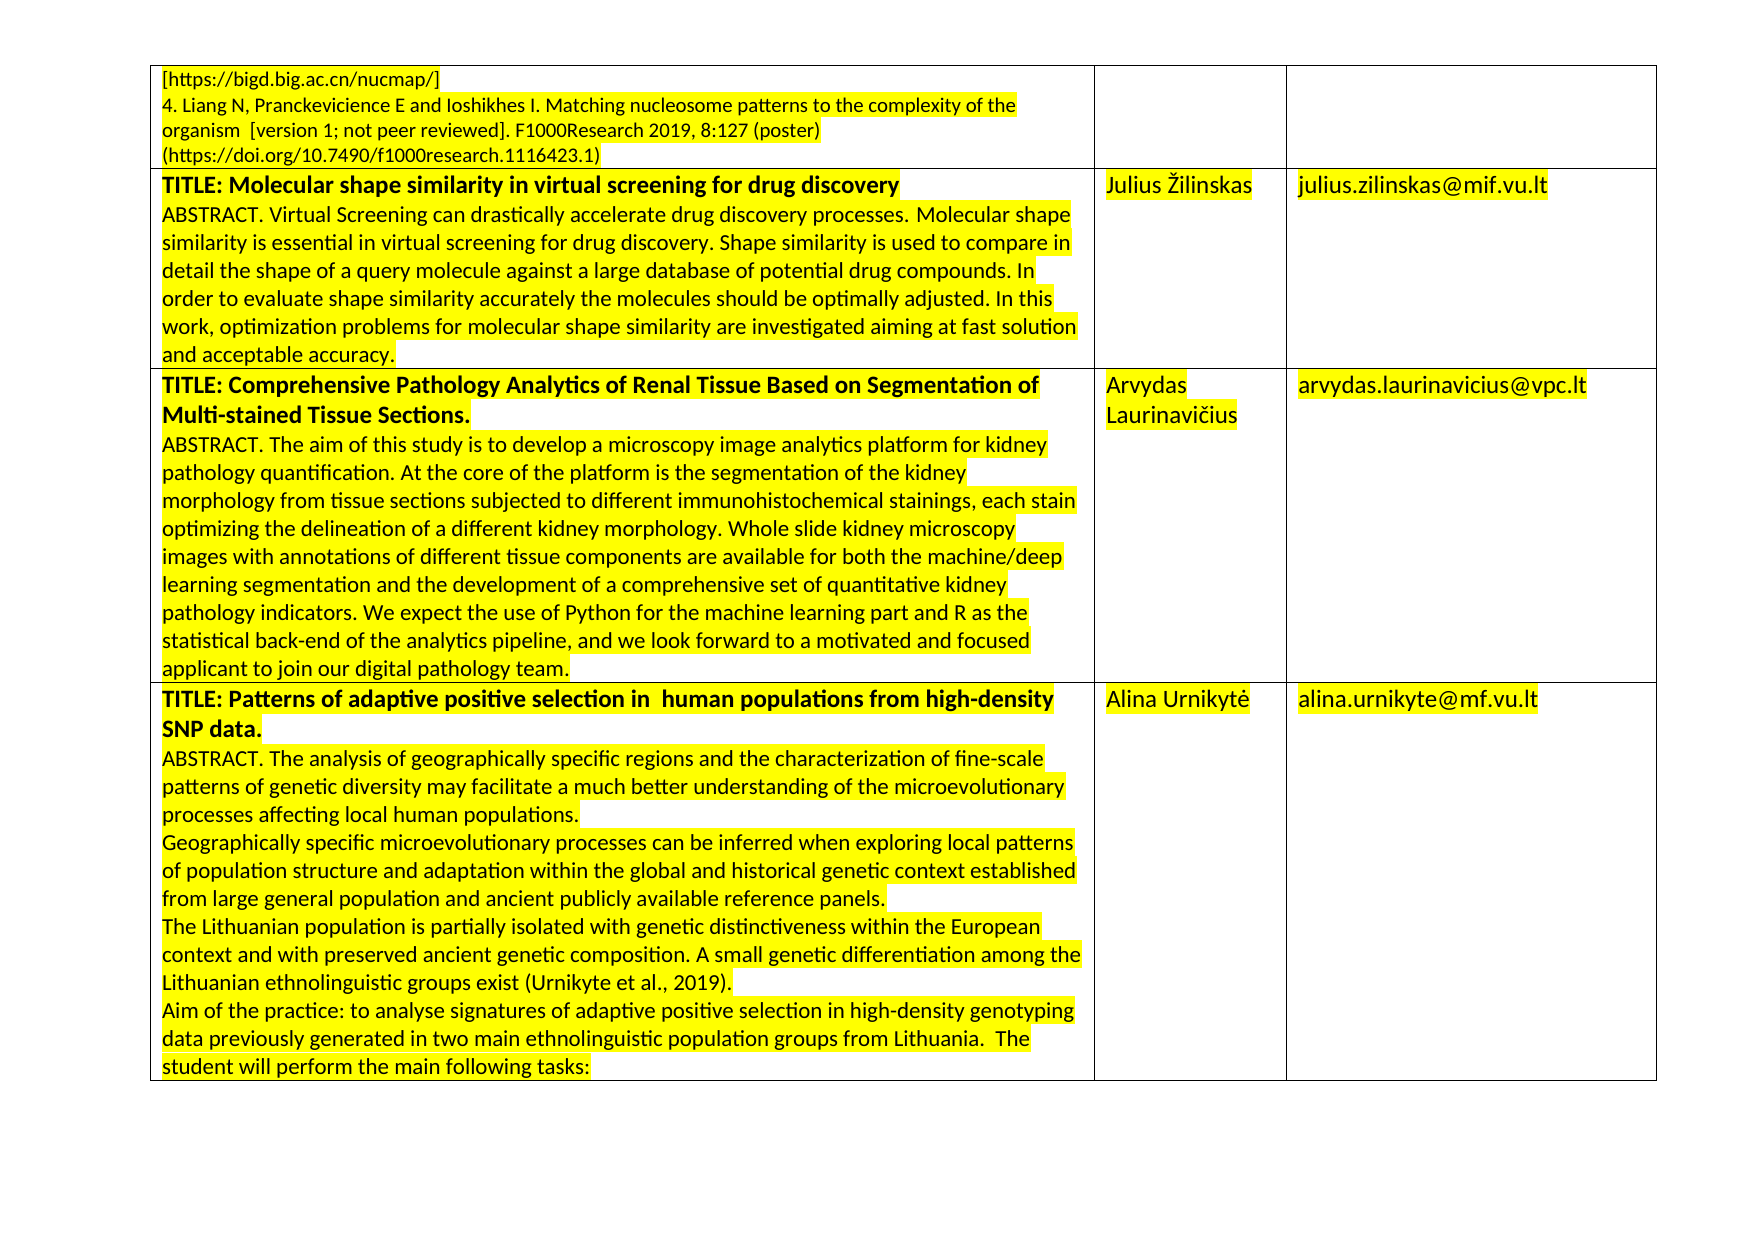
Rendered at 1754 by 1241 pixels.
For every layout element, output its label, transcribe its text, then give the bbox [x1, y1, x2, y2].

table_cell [1095, 66, 1286, 168]
table_cell TITLE: Comprehensive Pathology Analytics of Renal Tissue Based on Segmentation of Multi-stained Tissue Sections. ABSTRACT. The aim of this study is to develop a microscopy image analytics platform for kidney pathology quantification. At the core of the platform is the segmentation of the kidney morphology from tissue sections subjected to different immunohistochemical stainings, each stain optimizing the delineation of a different kidney morphology. Whole slide kidney microscopy images with annotations of different tissue components are available for both the machine/deep learning segmentation and the development of a comprehensive set of quantitative kidney pathology indicators. We expect the use of Python for the machine learning part and R as the statistical back-end of the analytics pipeline, and we look forward to a motivated and focused applicant to join our digital pathology team. [471, 369, 1094, 682]
table_cell Arvydas Laurinavičius [1095, 369, 1286, 682]
table_cell julius.zilinskas@mif.vu.lt [1287, 169, 1656, 368]
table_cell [1287, 683, 1656, 1080]
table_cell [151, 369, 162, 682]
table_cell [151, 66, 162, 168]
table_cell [1287, 66, 1656, 168]
table_cell arvydas.laurinavicius@vpc.lt [1287, 369, 1656, 682]
table_cell TITLE: Molecular shape similarity in virtual screening for drug discovery ABSTRACT. Virtual Screening can drastically accelerate drug discovery processes. Molecular shape similarity is essential in virtual screening for drug discovery. Shape similarity is used to compare in detail the shape of a query molecule against a large database of potential drug compounds. In order to evaluate shape similarity accurately the molecules should be optimally adjusted. In this work, optimization problems for molecular shape similarity are investigated aiming at fast solution and acceptable accuracy. [396, 169, 1094, 368]
table_cell Alina Urnikytė [1095, 683, 1286, 1080]
table_cell Julius Žilinskas [1095, 169, 1286, 368]
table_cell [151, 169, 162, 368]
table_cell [151, 683, 1094, 1080]
